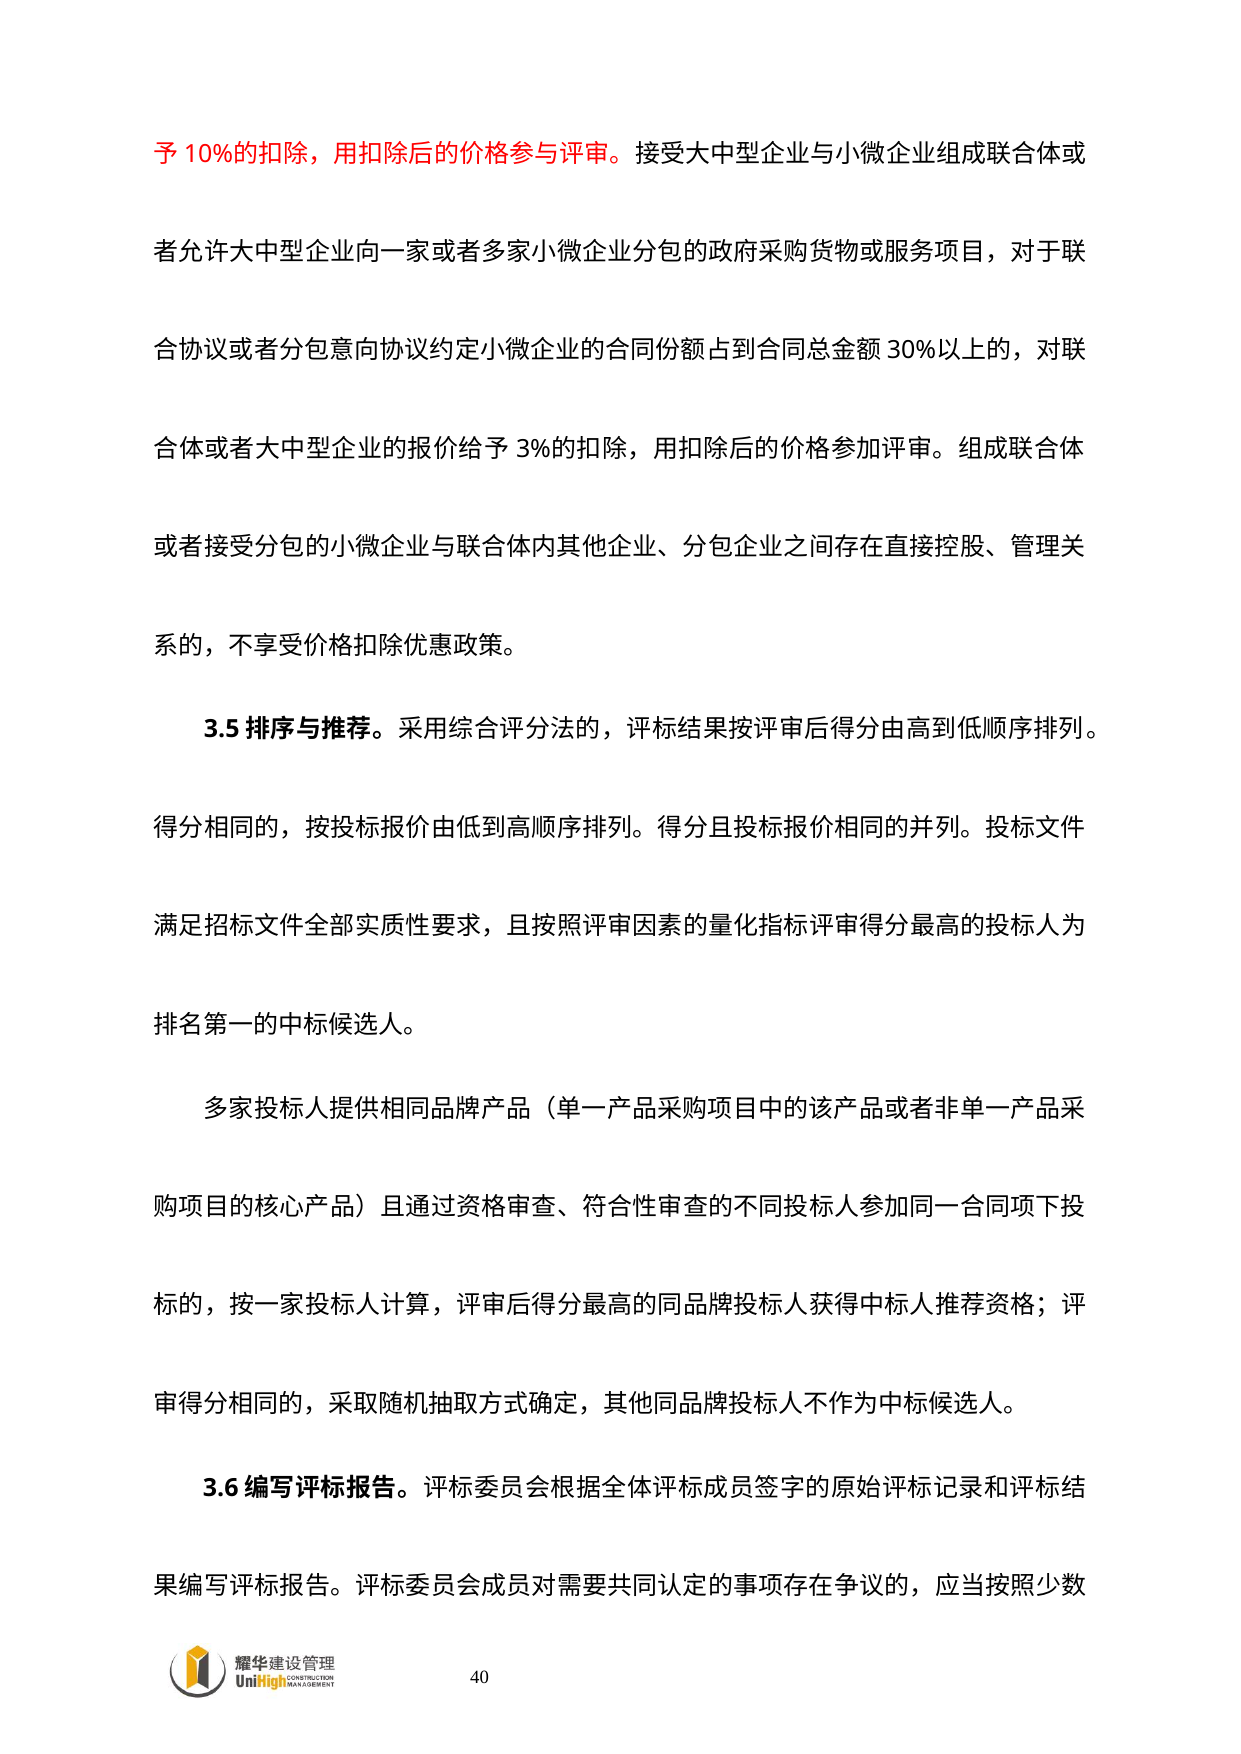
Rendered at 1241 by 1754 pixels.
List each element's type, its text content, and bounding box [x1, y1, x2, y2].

text 3.5排序与推荐。采用综合评分法的，评标结果按评审后得分由高到低顺序排列。得分相同的，按投标报价由低到高顺序排列。得分且投标报价相同的并列。投标文件满足招标文件全部实质性要求，且按照评审因素的量化指标评审得分最高的投标人为排名第一的中标候选人。 [153, 694, 1087, 1055]
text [153, 1452, 1087, 1616]
text 多家投标人提供相同品牌产品（单一产品采购项目中的该产品或者非单一产品采购项目的核心产品）且通过资格审查、符合性审查的不同投标人参加同一合同项下投标的，按一家投标人计算，评审后得分最高的同品牌投标人获得中标人推荐资格；评审得分相同的，采取随机抽取方式确定，其他同品牌投标人不作为中标候选人。 [153, 1073, 1087, 1434]
picture [167, 1643, 336, 1701]
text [153, 118, 1087, 676]
